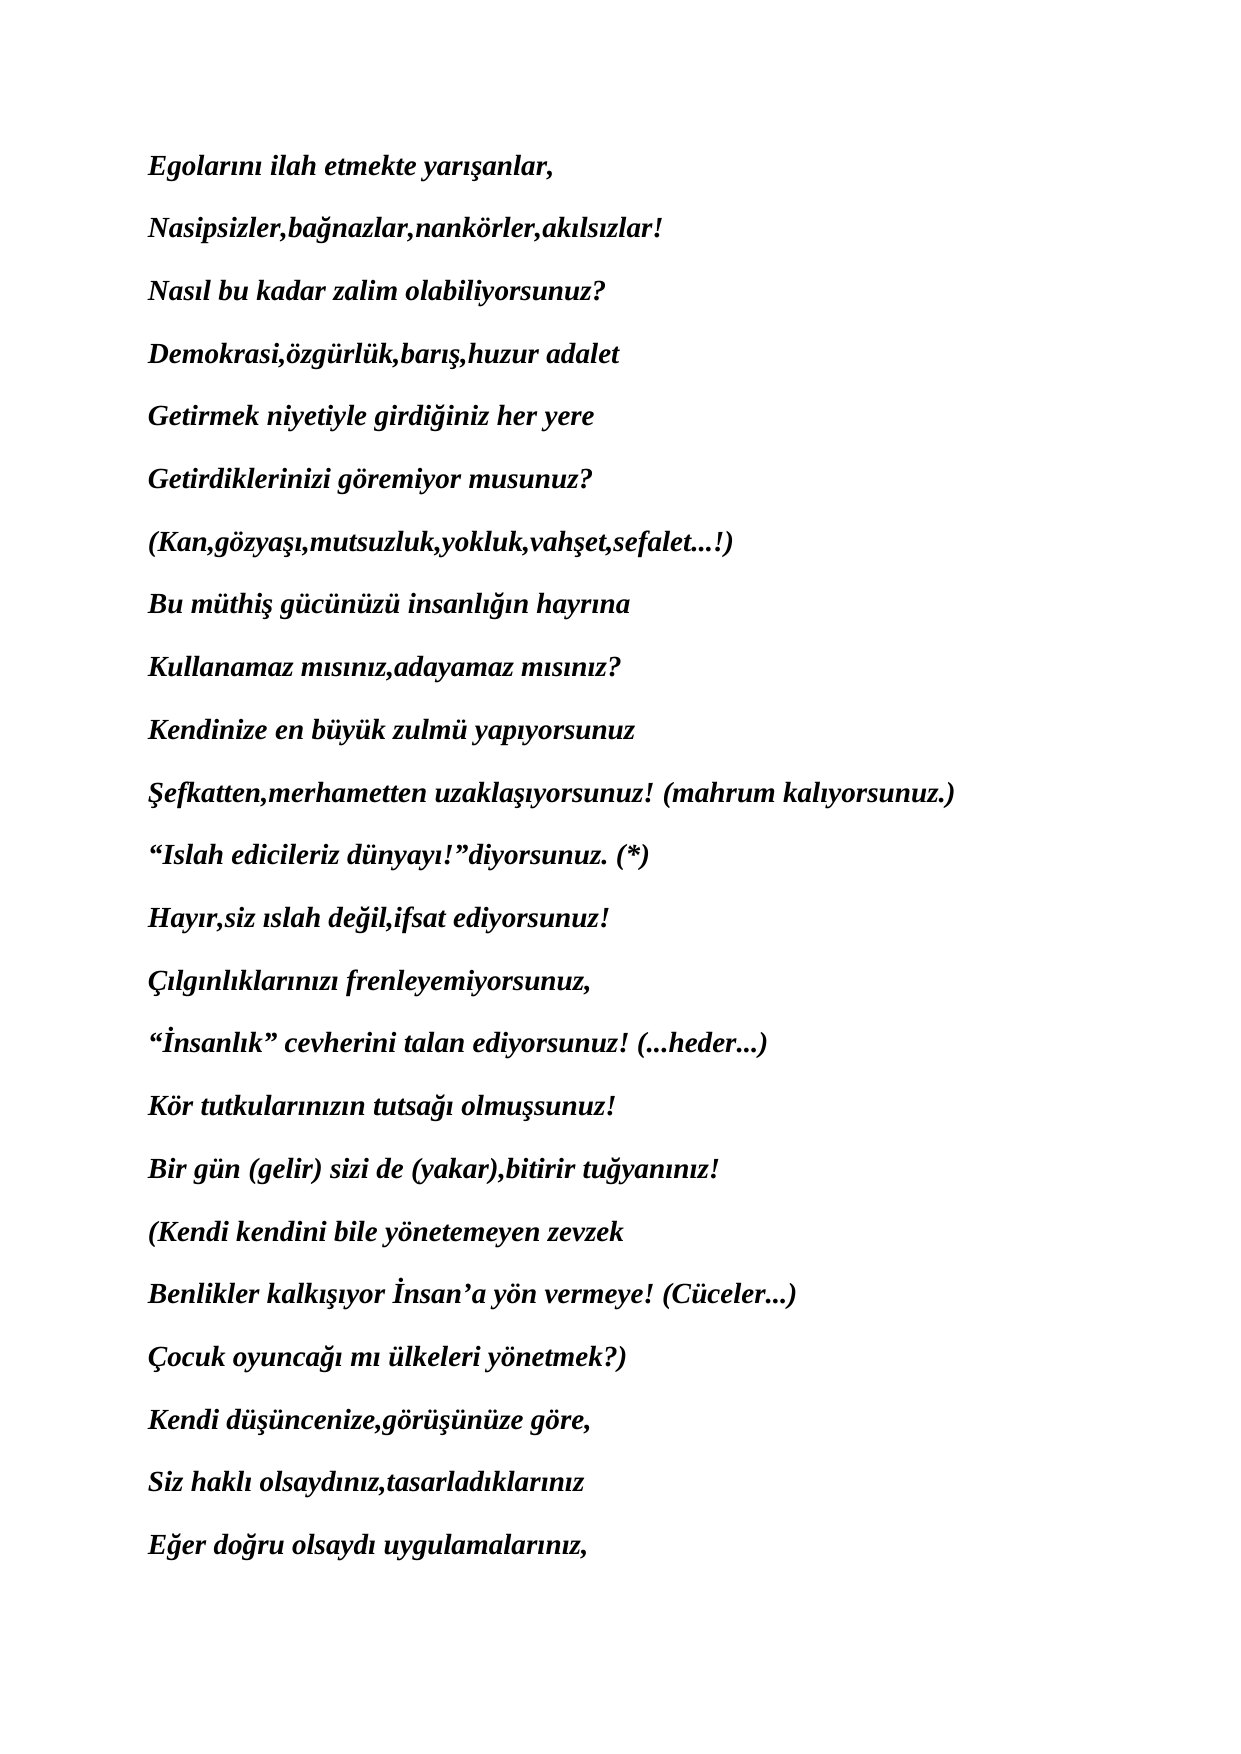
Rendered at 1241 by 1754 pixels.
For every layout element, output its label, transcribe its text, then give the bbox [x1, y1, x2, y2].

text Eğer doğru olsaydı uygulamalarınız, [148, 1527, 1093, 1561]
text Bu müthiş gücünüzü insanlığın hayrına [148, 587, 1093, 620]
text Egolarını ilah etmekte yarışanlar, [148, 148, 1093, 181]
text (Kendi kendini bile yönetemeyen zevzek [148, 1214, 1093, 1247]
text Çılgınlıklarınızı frenleyemiyorsunuz, [148, 963, 1093, 996]
text Nasipsizler,bağnazlar,nankörler,akılsızlar! [148, 210, 1093, 244]
text Siz haklı olsaydınız,tasarladıklarınız [148, 1464, 1093, 1498]
text “İnsanlık” cevherini talan ediyorsunuz! (...heder...) [148, 1026, 1093, 1059]
text Getirdiklerinizi göremiyor musunuz? [148, 461, 1093, 495]
text Demokrasi,özgürlük,barış,huzur adalet [148, 336, 1093, 369]
text Kullanamaz mısınız,adayamaz mısınız? [148, 649, 1093, 683]
text Getirmek niyetiyle girdiğiniz her yere [148, 398, 1093, 432]
text (Kan,gözyaşı,mutsuzluk,yokluk,vahşet,sefalet...!) [148, 524, 1093, 557]
text Benlikler kalkışıyor İnsan’a yön vermeye! (Cüceler...) [148, 1276, 1093, 1310]
text Bir gün (gelir) sizi de (yakar),bitirir tuğyanınız! [148, 1151, 1093, 1184]
text “Islah edicileriz dünyayı!”diyorsunuz. (*) [148, 837, 1093, 871]
text Hayır,siz ıslah değil,ifsat ediyorsunuz! [148, 900, 1093, 934]
text Kendinize en büyük zulmü yapıyorsunuz [148, 712, 1093, 746]
text Çocuk oyuncağı mı ülkeleri yönetmek?) [148, 1339, 1093, 1373]
text Kör tutkularınızın tutsağı olmuşsunuz! [148, 1088, 1093, 1122]
text Şefkatten,merhametten uzaklaşıyorsunuz! (mahrum kalıyorsunuz.) [148, 775, 1093, 808]
text Nasıl bu kadar zalim olabiliyorsunuz? [148, 273, 1093, 307]
text Kendi düşüncenize,görüşünüze göre, [148, 1402, 1093, 1435]
